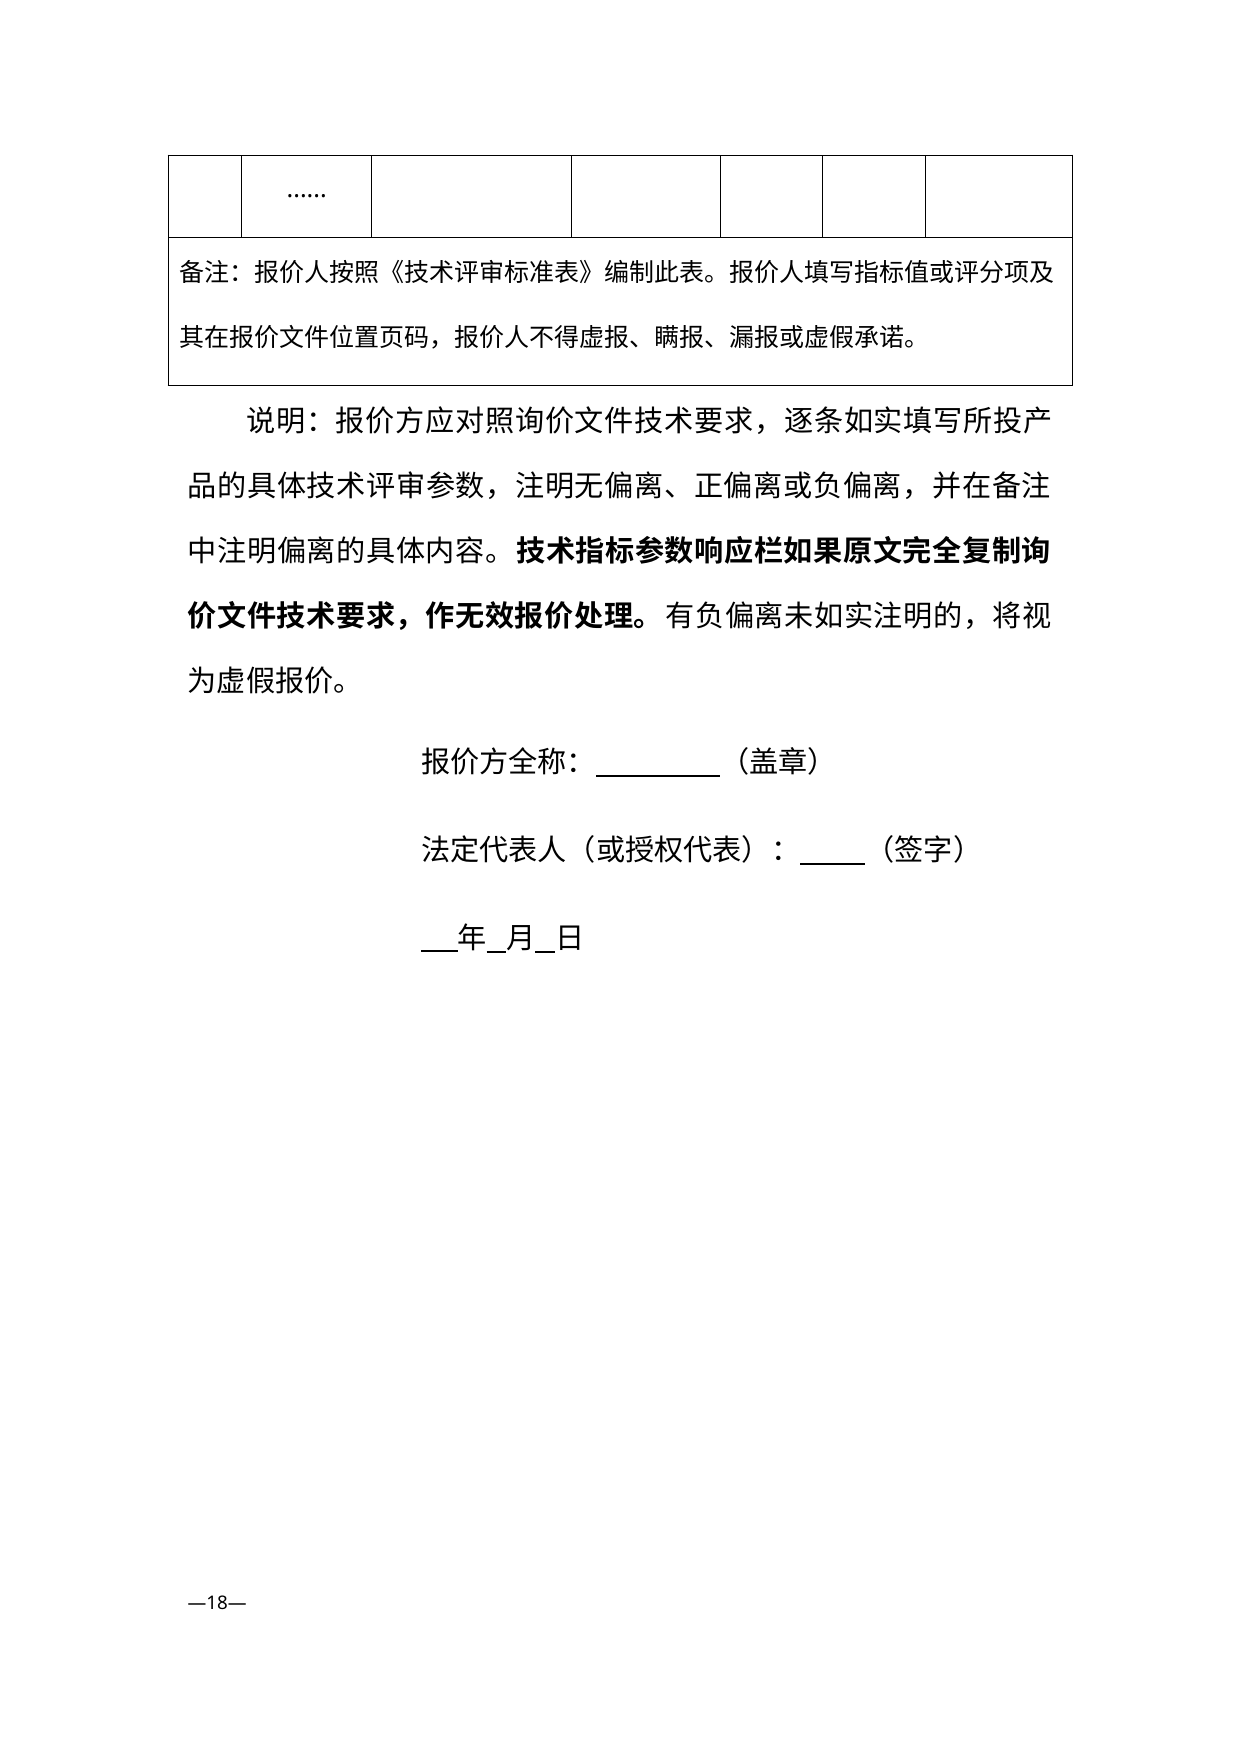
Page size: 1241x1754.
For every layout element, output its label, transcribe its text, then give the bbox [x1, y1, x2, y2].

table_cell [721, 156, 822, 237]
table_cell [169, 156, 241, 237]
text 报价方全称： （盖章） [187, 728, 1053, 793]
table_cell [572, 156, 720, 237]
text 年 月 日 四、交货清单 [187, 903, 1053, 968]
table_cell [926, 156, 1072, 237]
table_cell [823, 156, 925, 237]
text 说明：报价方应对照询价文件技术要求，逐条如实填写所投产品的具体技术评审参数，注明无偏离、正偏离或负偏离，并在备注中注明偏离的具体内容。技术指标参数响应栏如果原文完全复制询价文件技术要求，作无效报价处理。有负偏离未如实注明的，将视为虚假报价。 [187, 386, 1053, 711]
table_cell 备注：报价人按照《技术评审标准表》编制此表。报价人填写指标值或评分项及其在报价文件位置页码，报价人不得虚报、瞒报、漏报或虚假承诺。 [169, 238, 1072, 385]
text 法定代表人（或授权代表）： （签字） [187, 816, 1053, 881]
table_cell ...... [242, 156, 371, 237]
table_cell [372, 156, 571, 237]
